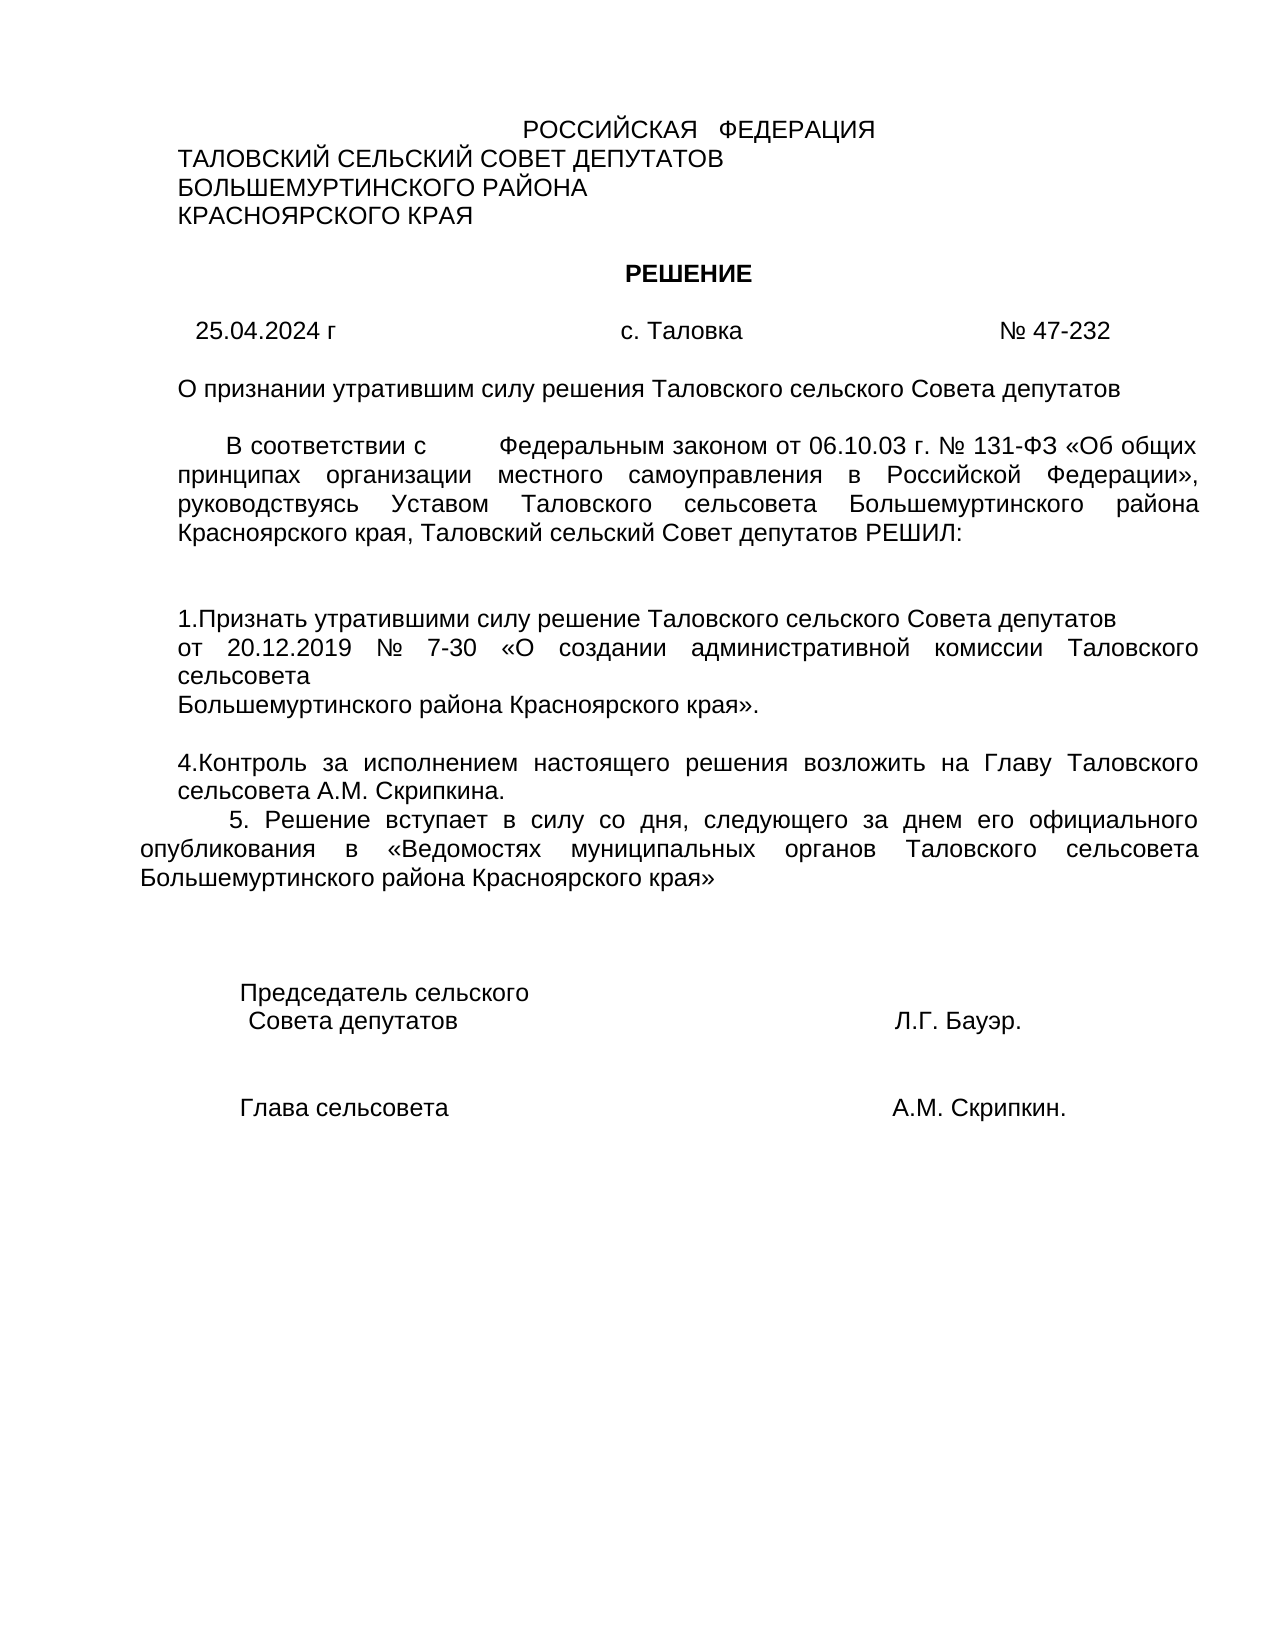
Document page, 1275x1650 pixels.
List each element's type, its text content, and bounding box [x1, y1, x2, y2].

text РЕШЕНИЕ [177, 259, 1200, 287]
title 4.Контроль за исполнением настоящего решения возложить на Главу Таловского сельсовета А.М. Скрипкина. [177, 747, 1200, 805]
text Большемуртинского района Красноярского края». [177, 690, 1200, 719]
text 5. Решение вступает в силу со дня, следующего за днем его официального опубликования в «Ведомостях муниципальных органов Таловского сельсовета Большемуртинского района Красноярского края» [140, 805, 1200, 891]
subtitle РОССИЙСКАЯ ФЕДЕРАЦИЯ [118, 115, 1275, 144]
text Глава сельсовета А.М. Скрипкин. [177, 1092, 1200, 1121]
text В соответствии с Федеральным законом от 06.10.03 г. № 131-ФЗ «Об общих принципах организации местного самоуправления в Российской Федерации», руководствуясь Уставом Таловского сельсовета Большемуртинского района Красноярского края, Таловский сельский Совет депутатов РЕШИЛ: [177, 431, 1200, 546]
text 1.Признать утратившими силу решение Таловского сельского Совета депутатов [177, 604, 1200, 632]
text О признании утратившим силу решения Таловского сельского Совета депутатов [177, 374, 1200, 402]
text Совета депутатов Л.Г. Бауэр. [140, 1006, 1200, 1035]
text Председатель сельского [177, 977, 1200, 1006]
text от 20.12.2019 № 7-30 «О создании административной комиссии Таловского сельсовета [177, 632, 1200, 690]
subtitle 25.04.2024 г с. Таловка № 47-232 [140, 316, 1200, 345]
